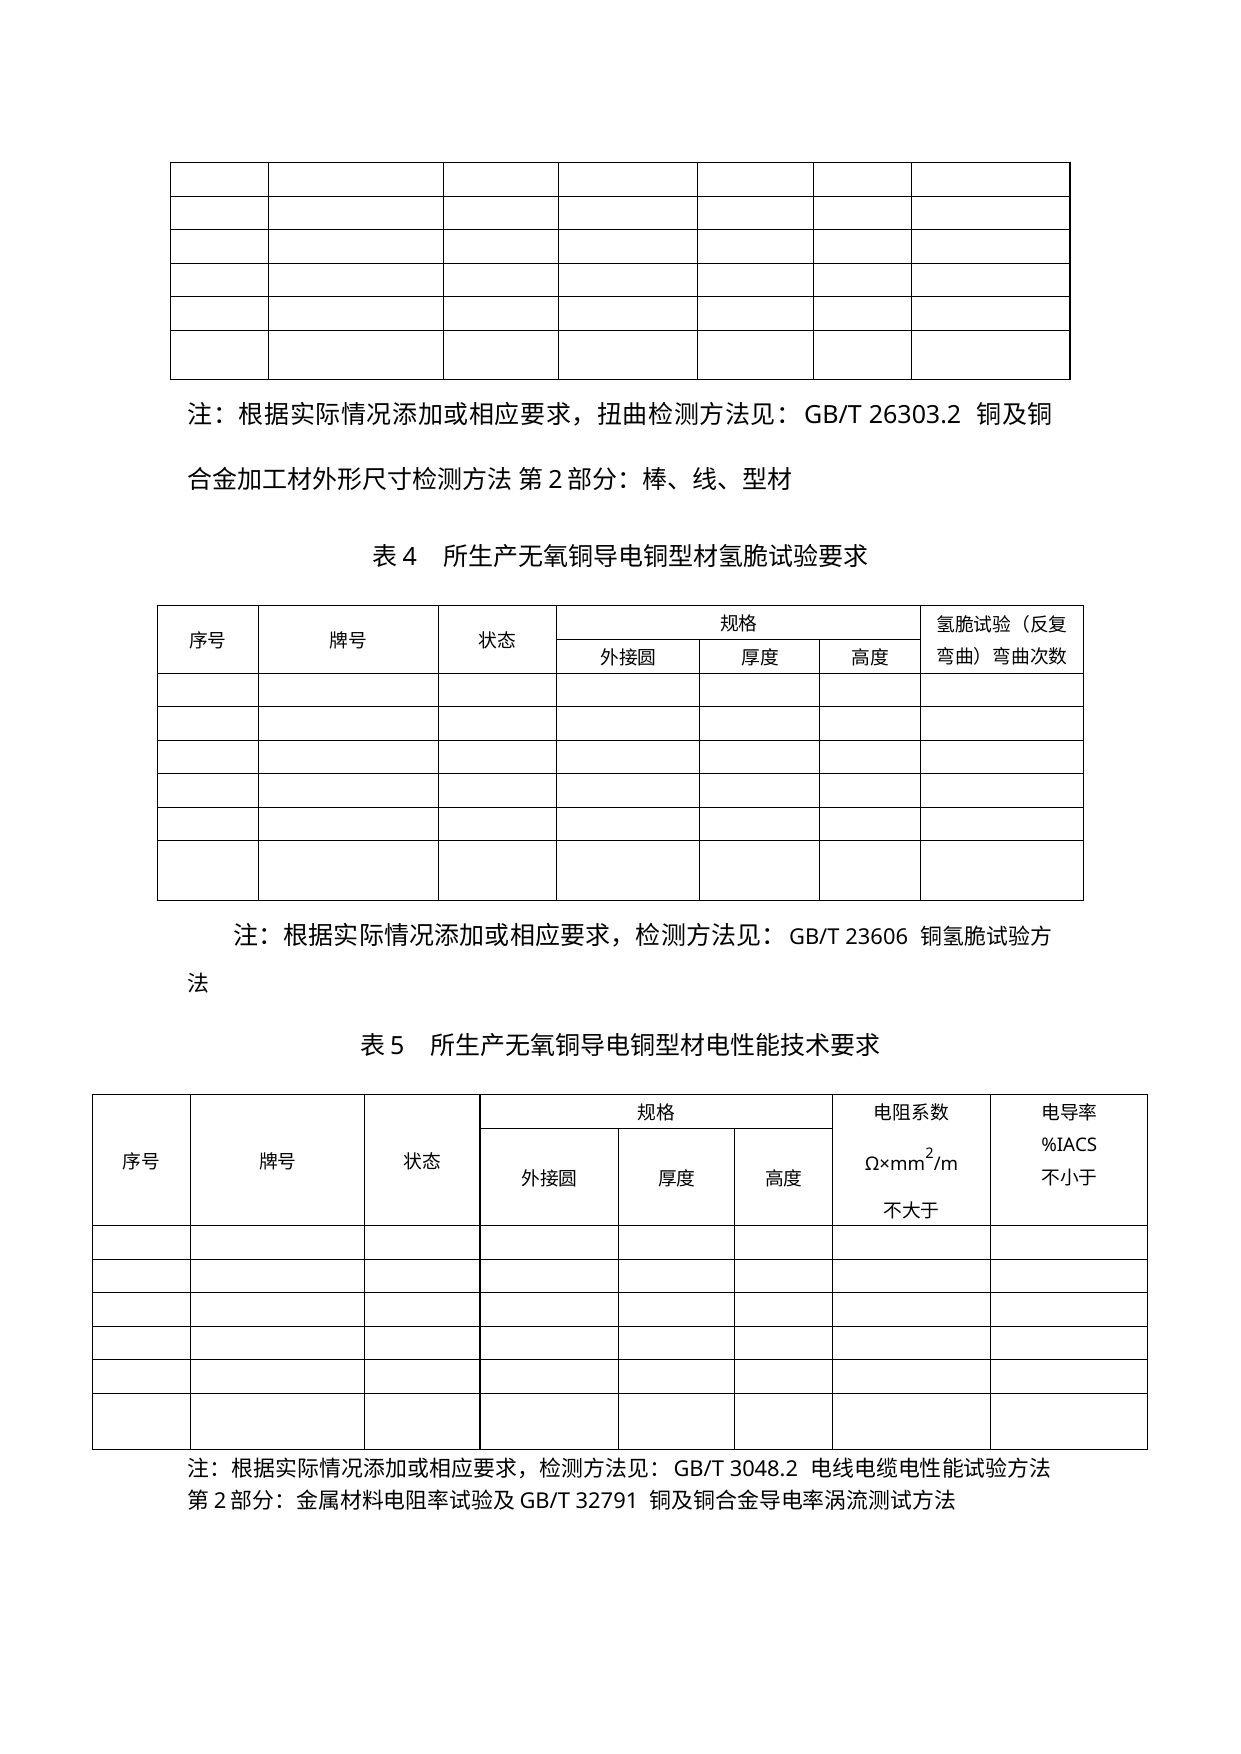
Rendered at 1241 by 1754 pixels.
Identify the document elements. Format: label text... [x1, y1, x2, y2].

table_cell [93, 1327, 190, 1359]
table_cell [814, 297, 911, 330]
table_cell [735, 1360, 832, 1393]
table_cell [557, 741, 699, 773]
table_cell [912, 264, 1069, 296]
table_cell [735, 1293, 832, 1326]
table_cell [269, 297, 443, 330]
table_cell [700, 841, 819, 900]
table_cell [619, 1360, 734, 1393]
table_cell [269, 331, 443, 379]
table_cell [191, 1327, 364, 1359]
table_cell [444, 264, 558, 296]
table_cell 厚度 [700, 640, 819, 672]
table_cell [833, 1293, 990, 1326]
table_cell [912, 297, 1069, 330]
table_cell [833, 1394, 990, 1449]
table_header 牌号 [191, 1095, 364, 1225]
table_cell [921, 741, 1083, 773]
text 注：根据实际情况添加或相应要求，检测方法见：GB/T 3048.2 电线电缆电性能试验方法 第2部分：金属材料电阻率试验及GB/T 32791 铜及铜合金导电率涡流测试方法 [187, 1450, 1053, 1515]
table_header 序号 [93, 1095, 190, 1225]
table_cell [735, 1226, 832, 1259]
text 表4 所生产无氧铜导电铜型材氢脆试验要求 [187, 522, 1053, 587]
table_cell [921, 841, 1083, 900]
table_cell [481, 1394, 618, 1449]
table_header 状态 [439, 606, 556, 672]
table_cell [365, 1327, 479, 1359]
table_cell [833, 1327, 990, 1359]
table_cell [820, 741, 920, 773]
table_cell [439, 674, 556, 706]
table_cell [158, 808, 258, 840]
table_cell [559, 331, 697, 379]
table_cell [365, 1360, 479, 1393]
table_cell [365, 1226, 479, 1259]
table_cell [171, 264, 268, 296]
table_cell [191, 1293, 364, 1326]
table_cell [698, 297, 813, 330]
table_cell [171, 331, 268, 379]
table_cell [191, 1394, 364, 1449]
table_cell [700, 707, 819, 739]
table_cell [158, 707, 258, 739]
table_cell [259, 841, 438, 900]
table_cell [820, 674, 920, 706]
table_cell [481, 1226, 618, 1259]
table_cell [820, 841, 920, 900]
table_cell [619, 1260, 734, 1292]
table_cell [481, 1293, 618, 1326]
table_cell [259, 774, 438, 807]
table_cell [820, 707, 920, 739]
table_cell [171, 297, 268, 330]
table_cell [921, 674, 1083, 706]
table_cell [921, 707, 1083, 739]
table_cell [991, 1260, 1147, 1292]
table_cell [158, 674, 258, 706]
table_cell [619, 1226, 734, 1259]
table_cell [439, 774, 556, 807]
table_cell [269, 230, 443, 263]
table_cell [93, 1394, 190, 1449]
table_cell [833, 1226, 990, 1259]
table_cell [619, 1293, 734, 1326]
table_cell [557, 774, 699, 807]
table_cell [698, 331, 813, 379]
table_cell [559, 230, 697, 263]
table_cell [814, 264, 911, 296]
table_cell [365, 1394, 479, 1449]
table_header 电阻系数 Ω×mm2/m 不大于 [833, 1095, 990, 1225]
table_header 规格 [481, 1095, 832, 1128]
table_cell [444, 163, 558, 196]
table_cell [991, 1394, 1147, 1449]
table_cell 高度 [735, 1129, 832, 1225]
table_cell [481, 1260, 618, 1292]
table_cell [991, 1226, 1147, 1259]
table_cell [439, 707, 556, 739]
table_cell [814, 331, 911, 379]
table_header 牌号 [259, 606, 438, 672]
table_cell [444, 197, 558, 229]
table_cell 外接圆 [481, 1129, 618, 1225]
table_cell [191, 1260, 364, 1292]
table_cell [365, 1293, 479, 1326]
table_cell [269, 197, 443, 229]
table_cell [259, 808, 438, 840]
text 注：根据实际情况添加或相应要求，扭曲检测方法见：GB/T 26303.2 铜及铜合金加工材外形尺寸检测方法 第2部分：棒、线、型材 [187, 380, 1053, 510]
table_cell [439, 741, 556, 773]
table_cell [365, 1260, 479, 1292]
table_cell [735, 1394, 832, 1449]
table_cell [619, 1327, 734, 1359]
table_cell [833, 1260, 990, 1292]
table_cell [171, 230, 268, 263]
table_cell [557, 707, 699, 739]
table_cell [439, 841, 556, 900]
table_cell [559, 197, 697, 229]
text 表5 所生产无氧铜导电铜型材电性能技术要求 [187, 1011, 1053, 1076]
table_cell [700, 741, 819, 773]
table_cell [698, 264, 813, 296]
table_cell [259, 741, 438, 773]
table_cell [559, 264, 697, 296]
table_cell [991, 1327, 1147, 1359]
table_header 规格 [557, 606, 920, 639]
table_cell [557, 674, 699, 706]
table_cell [158, 774, 258, 807]
table_cell [481, 1327, 618, 1359]
table_cell [93, 1360, 190, 1393]
table_cell [991, 1293, 1147, 1326]
table_cell [444, 230, 558, 263]
table_cell [619, 1394, 734, 1449]
table_cell [93, 1293, 190, 1326]
table_cell [912, 230, 1069, 263]
table_cell 外接圆 [557, 640, 699, 672]
table_cell [559, 163, 697, 196]
table_cell [191, 1360, 364, 1393]
table_cell [814, 197, 911, 229]
table_header 氢脆试验（反复弯曲）弯曲次数 [921, 606, 1083, 672]
table_cell [814, 230, 911, 263]
table_cell 厚度 [619, 1129, 734, 1225]
table_cell [259, 674, 438, 706]
table_cell [700, 774, 819, 807]
table_cell [259, 707, 438, 739]
table_cell [439, 808, 556, 840]
table_cell [698, 163, 813, 196]
table_cell [833, 1360, 990, 1393]
table_cell [444, 297, 558, 330]
table_cell [698, 230, 813, 263]
table_header 电导率 %IACS 不小于 [991, 1095, 1147, 1225]
table_cell [557, 808, 699, 840]
table_cell [735, 1260, 832, 1292]
table_cell [820, 774, 920, 807]
table_cell [269, 264, 443, 296]
table_cell [735, 1327, 832, 1359]
table_cell [557, 841, 699, 900]
table_cell [700, 674, 819, 706]
table_cell [269, 163, 443, 196]
table_cell [991, 1360, 1147, 1393]
table_cell [481, 1360, 618, 1393]
table_cell [700, 808, 819, 840]
table_cell [444, 331, 558, 379]
table_cell [820, 808, 920, 840]
table_cell [814, 163, 911, 196]
table_header 序号 [158, 606, 258, 672]
table_cell [912, 163, 1069, 196]
table_cell [698, 197, 813, 229]
table_cell [912, 331, 1069, 379]
table_cell [912, 197, 1069, 229]
table_cell [171, 197, 268, 229]
table_cell [191, 1226, 364, 1259]
text 注：根据实际情况添加或相应要求，检测方法见：GB/T 23606 铜氢脆试验方法 [187, 901, 1053, 998]
table_cell [921, 774, 1083, 807]
table_cell [158, 741, 258, 773]
table_cell [93, 1226, 190, 1259]
table_cell [158, 841, 258, 900]
table_cell [93, 1260, 190, 1292]
table_header 状态 [365, 1095, 479, 1225]
table_cell [171, 163, 268, 196]
table_cell [559, 297, 697, 330]
table_cell 高度 [820, 640, 920, 672]
table_cell [921, 808, 1083, 840]
